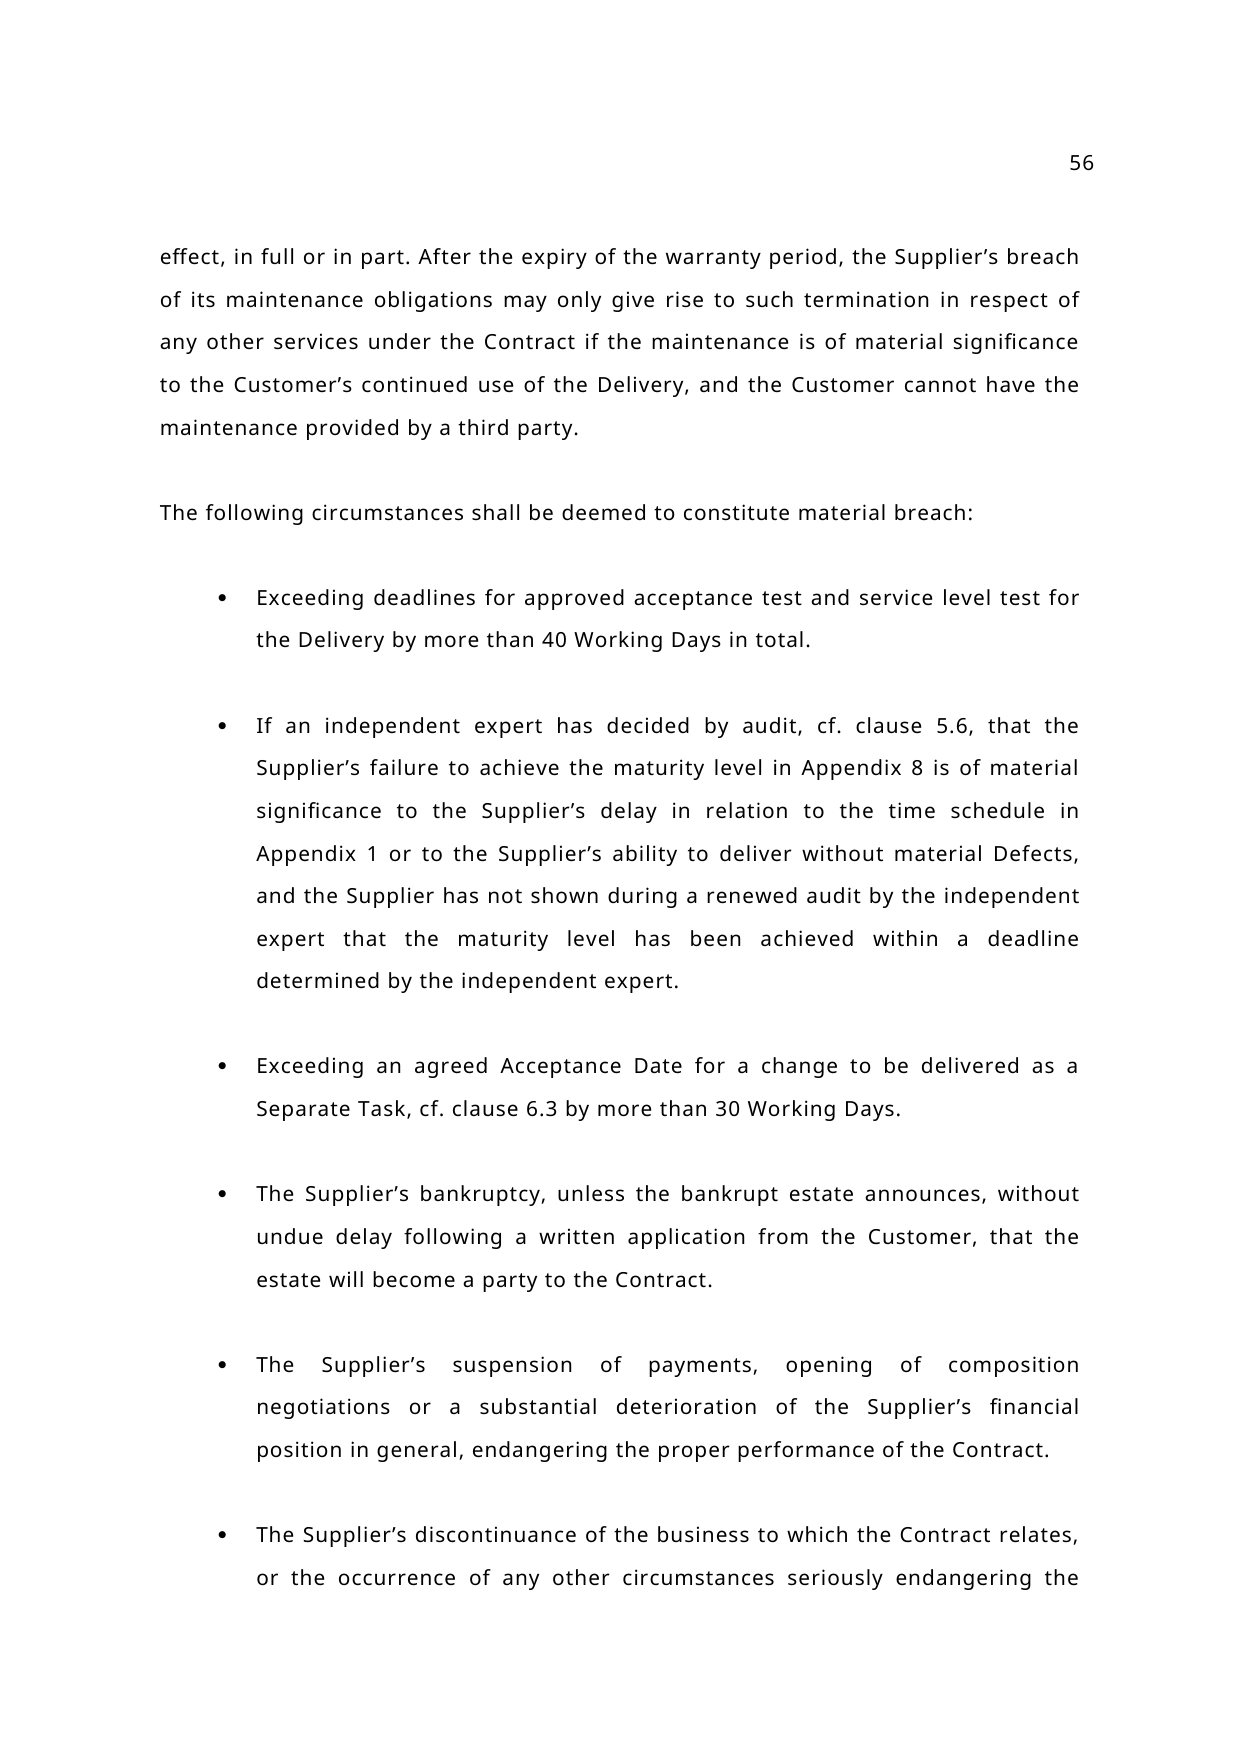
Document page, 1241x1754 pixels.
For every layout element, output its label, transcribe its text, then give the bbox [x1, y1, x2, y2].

list Exceeding an agreed Acceptance Date for a change to be delivered as a Separate Task, cf. clause 6.3 by more than 30 Working Days. [218, 1052, 1081, 1123]
list If an independent expert has decided by audit, cf. clause 5.6, that the Supplier’s failure to achieve the maturity level in Appendix 8 is of material significance to the Supplier’s delay in relation to the time schedule in Appendix 1 or to the Supplier’s ability to deliver without material Defects, and the Supplier has not shown during a renewed audit by the independent expert that the maturity level has been achieved within a deadline determined by the independent expert. [218, 711, 1081, 995]
list The Supplier’s bankruptcy, unless the bankrupt estate announces, without undue delay following a written application from the Customer, that the estate will become a party to the Contract. [218, 1179, 1081, 1293]
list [218, 1520, 1081, 1591]
list The Supplier’s suspension of payments, opening of composition negotiations or a substantial deterioration of the Supplier’s financial position in general, endangering the proper performance of the Contract. [218, 1350, 1081, 1463]
list Exceeding deadlines for approved acceptance test and service level test for the Delivery by more than 40 Working Days in total. [218, 583, 1081, 654]
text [159, 242, 1081, 441]
text The following circumstances shall be deemed to constitute material breach: [159, 498, 1081, 526]
